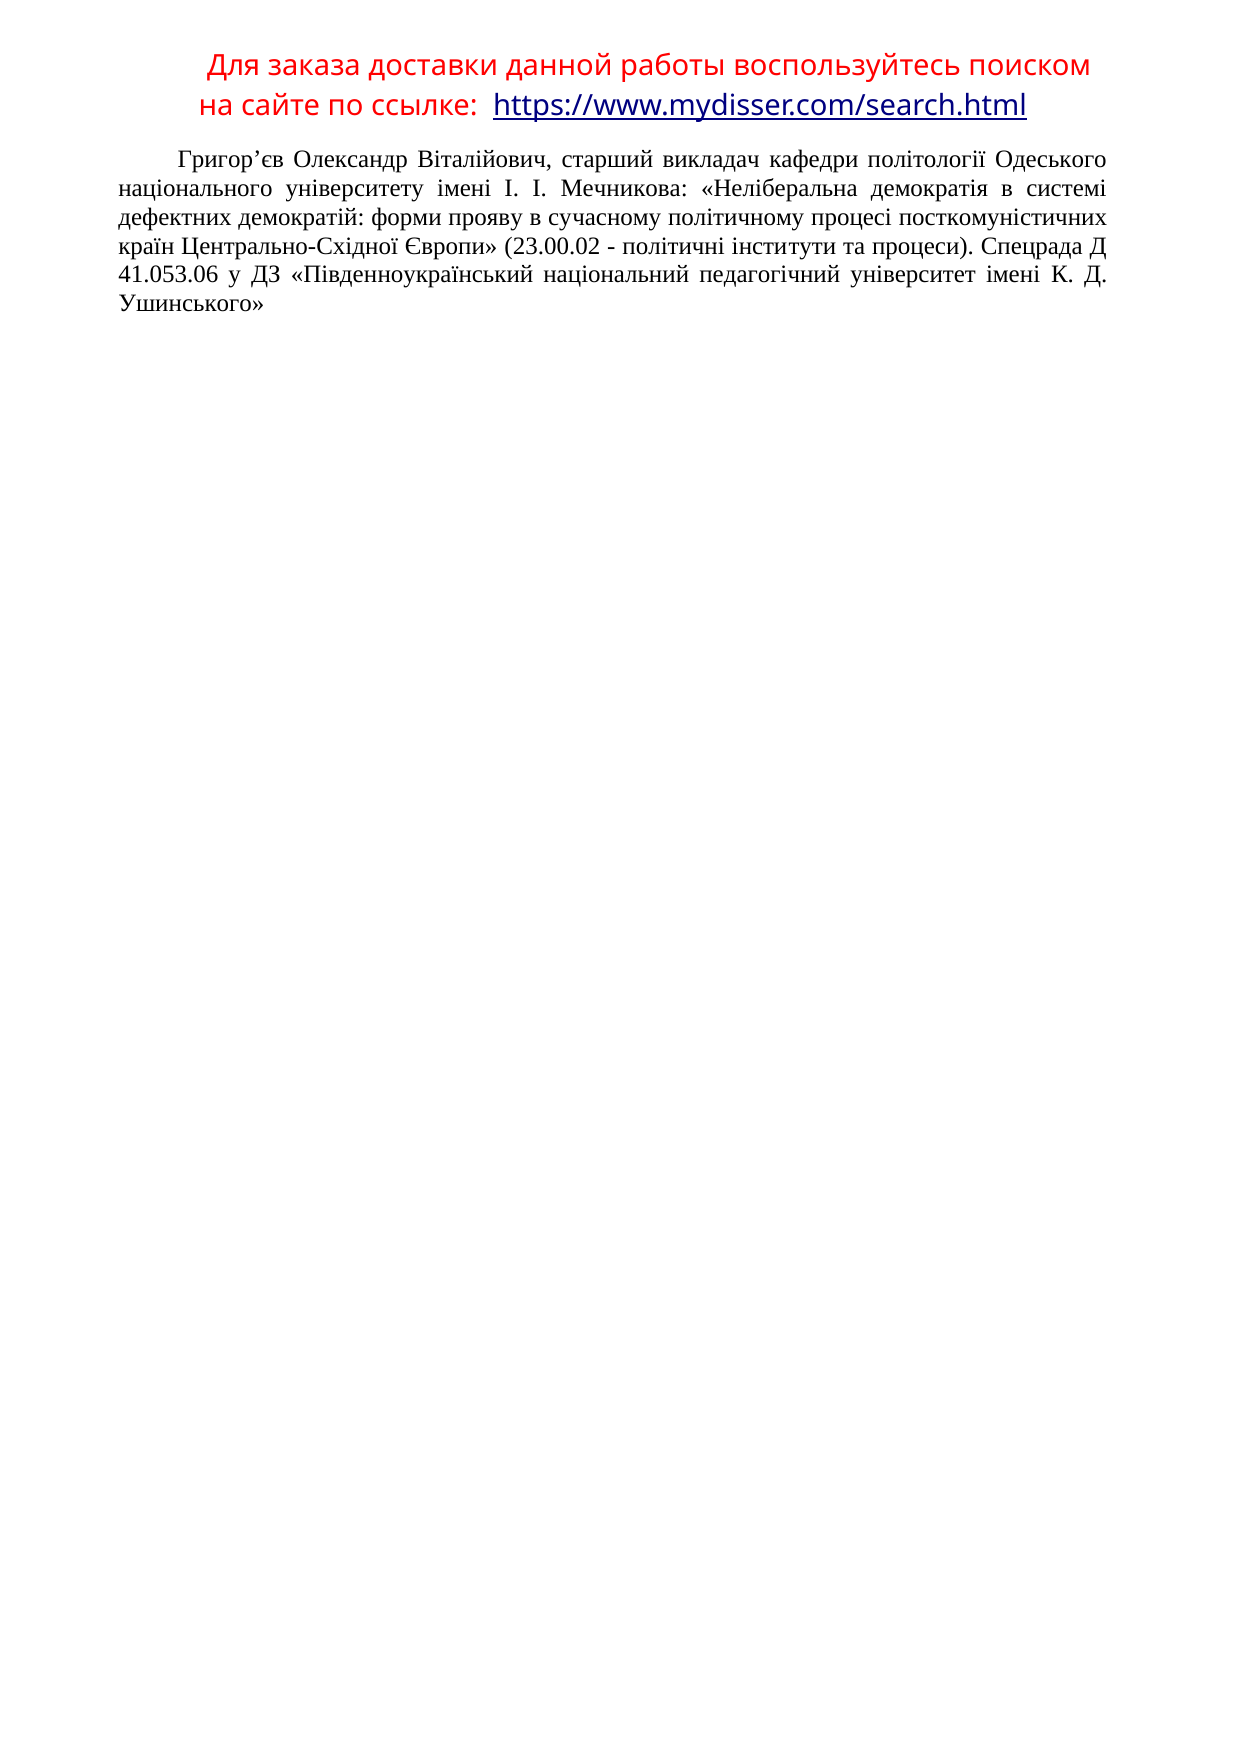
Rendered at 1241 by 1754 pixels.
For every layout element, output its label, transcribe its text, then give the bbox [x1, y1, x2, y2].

text Григор’єв Олександр Віталійович, старший викладач кафедри політології Одеського національного університету імені І. І. Мечникова: «Неліберальна демократія в системі дефектних демократій: форми прояву в сучасному політичному процесі посткомуністичних країн Центрально-Східної Європи» (23.00.02 - політичні інститути та процеси). Спецрада Д 41.053.06 у ДЗ «Південноукраїнський національний педагогічний університет імені К. Д. Ушинського» [118, 144, 1107, 317]
